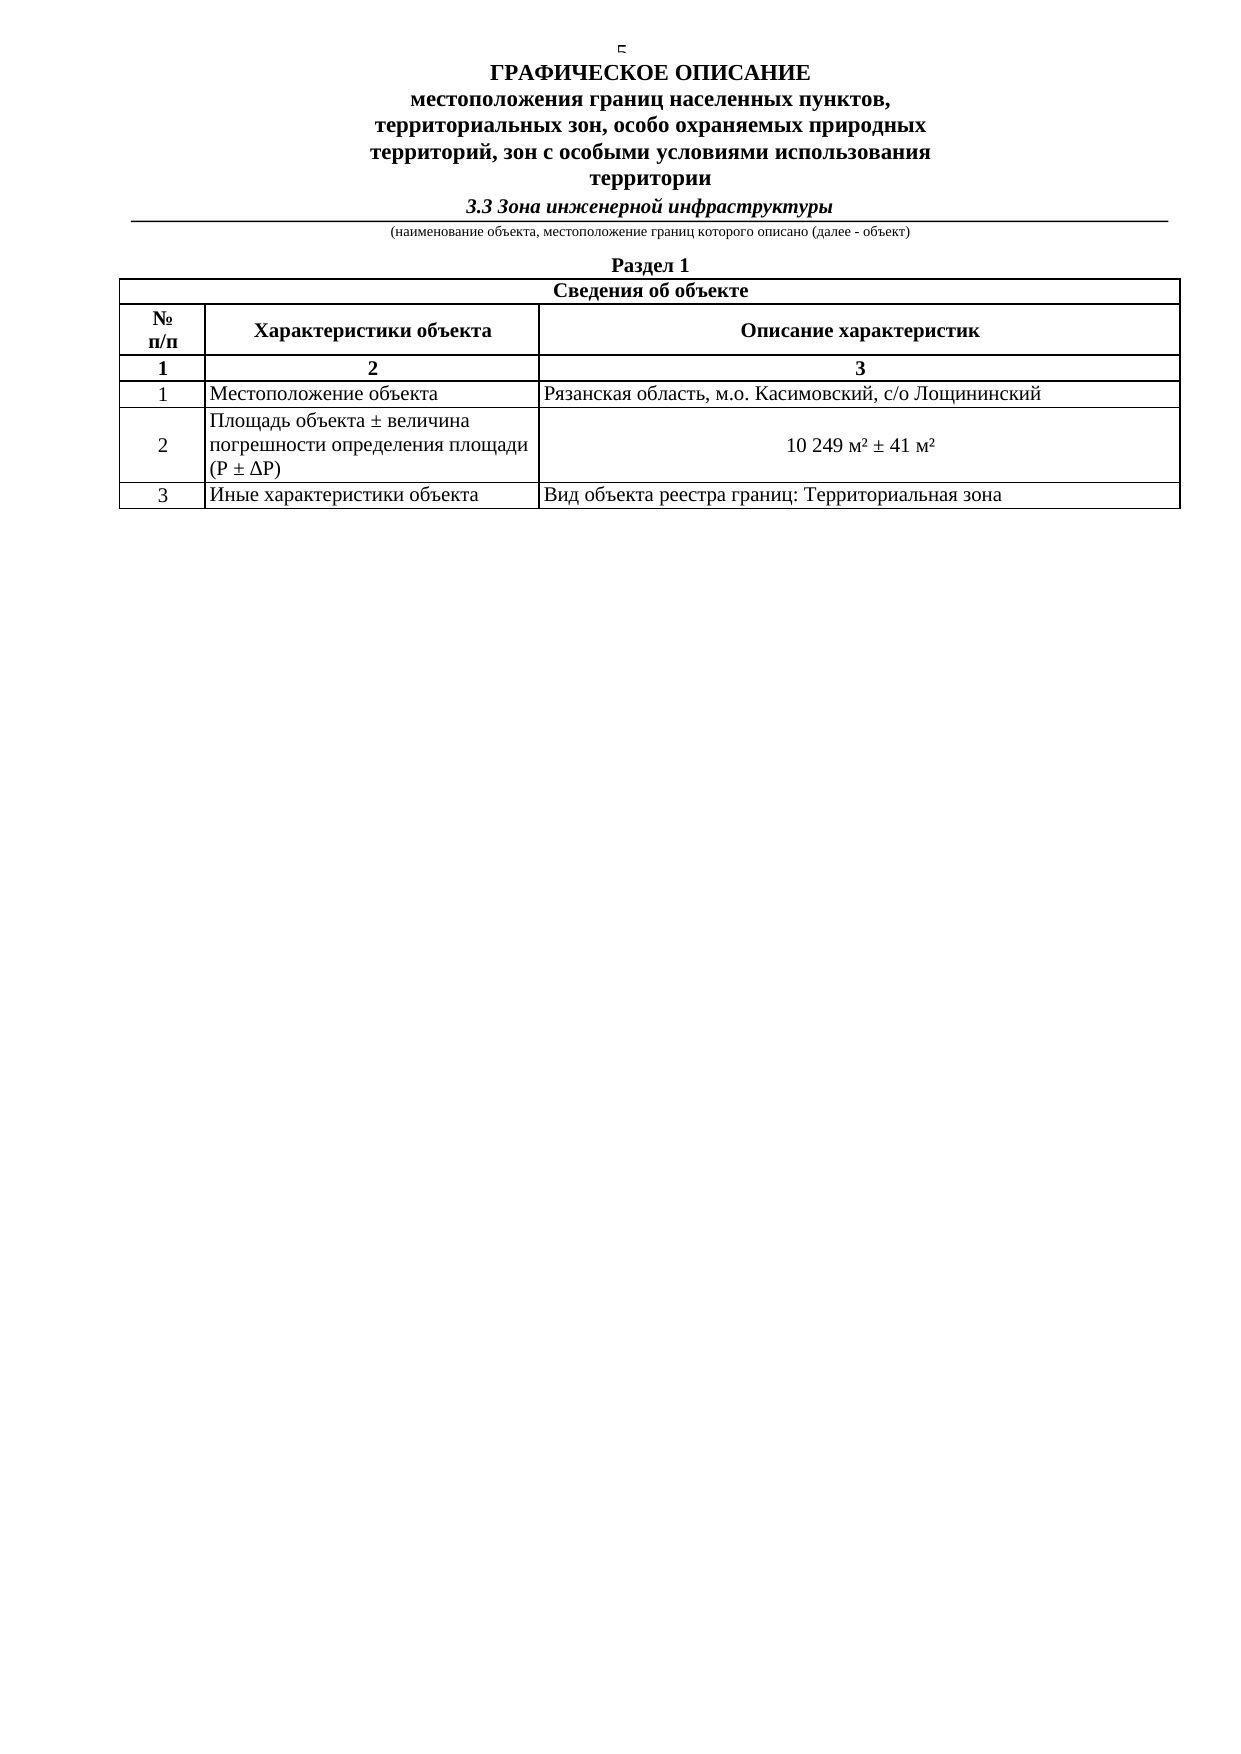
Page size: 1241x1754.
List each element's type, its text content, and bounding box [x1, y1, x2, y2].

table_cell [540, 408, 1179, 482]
list Зона инженерной инфраструктуры [466, 194, 1194, 218]
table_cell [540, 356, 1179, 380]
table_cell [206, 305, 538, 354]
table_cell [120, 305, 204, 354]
text местоположения границ населенных пунктов, территориальных зон, особо охраняемых природных территорий, зон с особыми условиями использования территории [314, 85, 987, 190]
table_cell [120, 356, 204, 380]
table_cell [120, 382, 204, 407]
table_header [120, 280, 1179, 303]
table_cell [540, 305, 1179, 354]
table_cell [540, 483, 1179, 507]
text Раздел 1 [314, 253, 987, 277]
text ГРАФИЧЕСКОЕ ОПИСАНИЕ [314, 59, 987, 85]
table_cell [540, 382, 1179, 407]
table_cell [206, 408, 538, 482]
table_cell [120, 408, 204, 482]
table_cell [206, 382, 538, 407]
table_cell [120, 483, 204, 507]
text (наименование объекта, местоположение границ которого описано (далее - объект) [314, 218, 987, 239]
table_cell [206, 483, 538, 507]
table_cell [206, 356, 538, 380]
